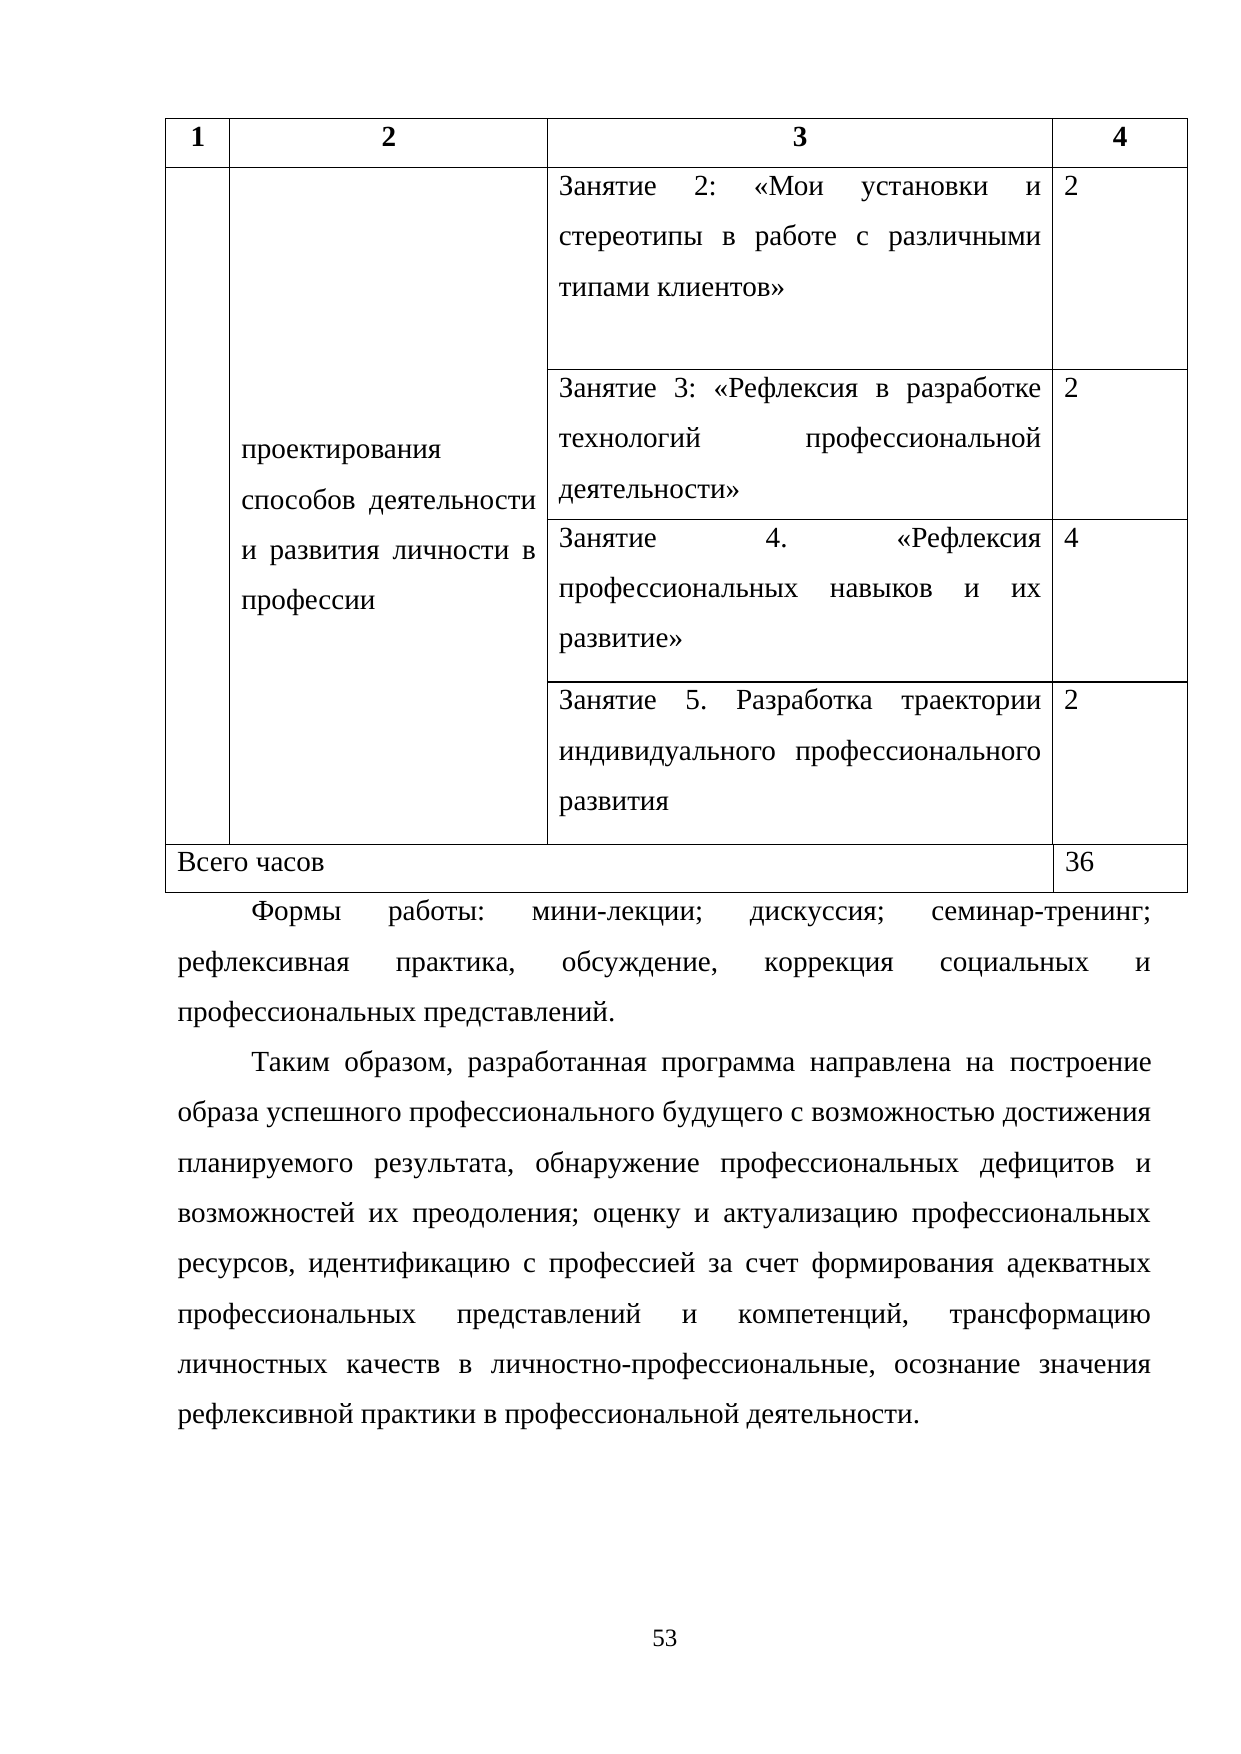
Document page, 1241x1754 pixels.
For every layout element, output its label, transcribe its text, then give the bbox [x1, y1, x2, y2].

table_header 4 [1053, 119, 1187, 167]
table_header 3 [548, 119, 1052, 167]
table_cell 2 [1053, 370, 1187, 519]
table_cell [166, 168, 229, 843]
table_cell Занятие 5. Разработка траектории индивидуального профессионального развития [548, 683, 1052, 843]
table_header 1 [166, 119, 229, 167]
text Таким образом, разработанная программа направлена на построение образа успешного профессионального будущего с возможностью достижения планируемого результата, обнаружение профессиональных дефицитов и возможностей их преодоления; оценку и актуализацию профессиональных ресурсов, идентификацию с профессией за счет формирования адекватных профессиональных представлений и компетенций, трансформацию личностных качеств в личностно-профессиональные, осознание значения рефлексивной практики в профессиональной деятельности. [177, 1044, 1152, 1430]
table_cell 2 [1053, 683, 1187, 843]
table_cell 2 [1053, 168, 1187, 369]
table_cell Занятие 4. «Рефлексия профессиональных навыков и их развитие» [548, 520, 1052, 681]
text Формы работы: мини-лекции; дискуссия; семинар-тренинг; рефлексивная практика, обсуждение, коррекция социальных и профессиональных представлений. [177, 893, 1152, 1027]
table_cell Всего часов [166, 845, 1053, 892]
table_cell Занятие 2: «Мои установки и стереотипы в работе с различными типами клиентов» [548, 168, 1052, 369]
table_cell проектирования способов деятельности и развития личности в профессии [230, 168, 547, 843]
table_header 2 [230, 119, 547, 167]
table_cell Занятие 3: «Рефлексия в разработке технологий профессиональной деятельности» [548, 370, 1052, 519]
table_cell 36 [1054, 845, 1187, 892]
table_cell 4 [1053, 520, 1187, 681]
